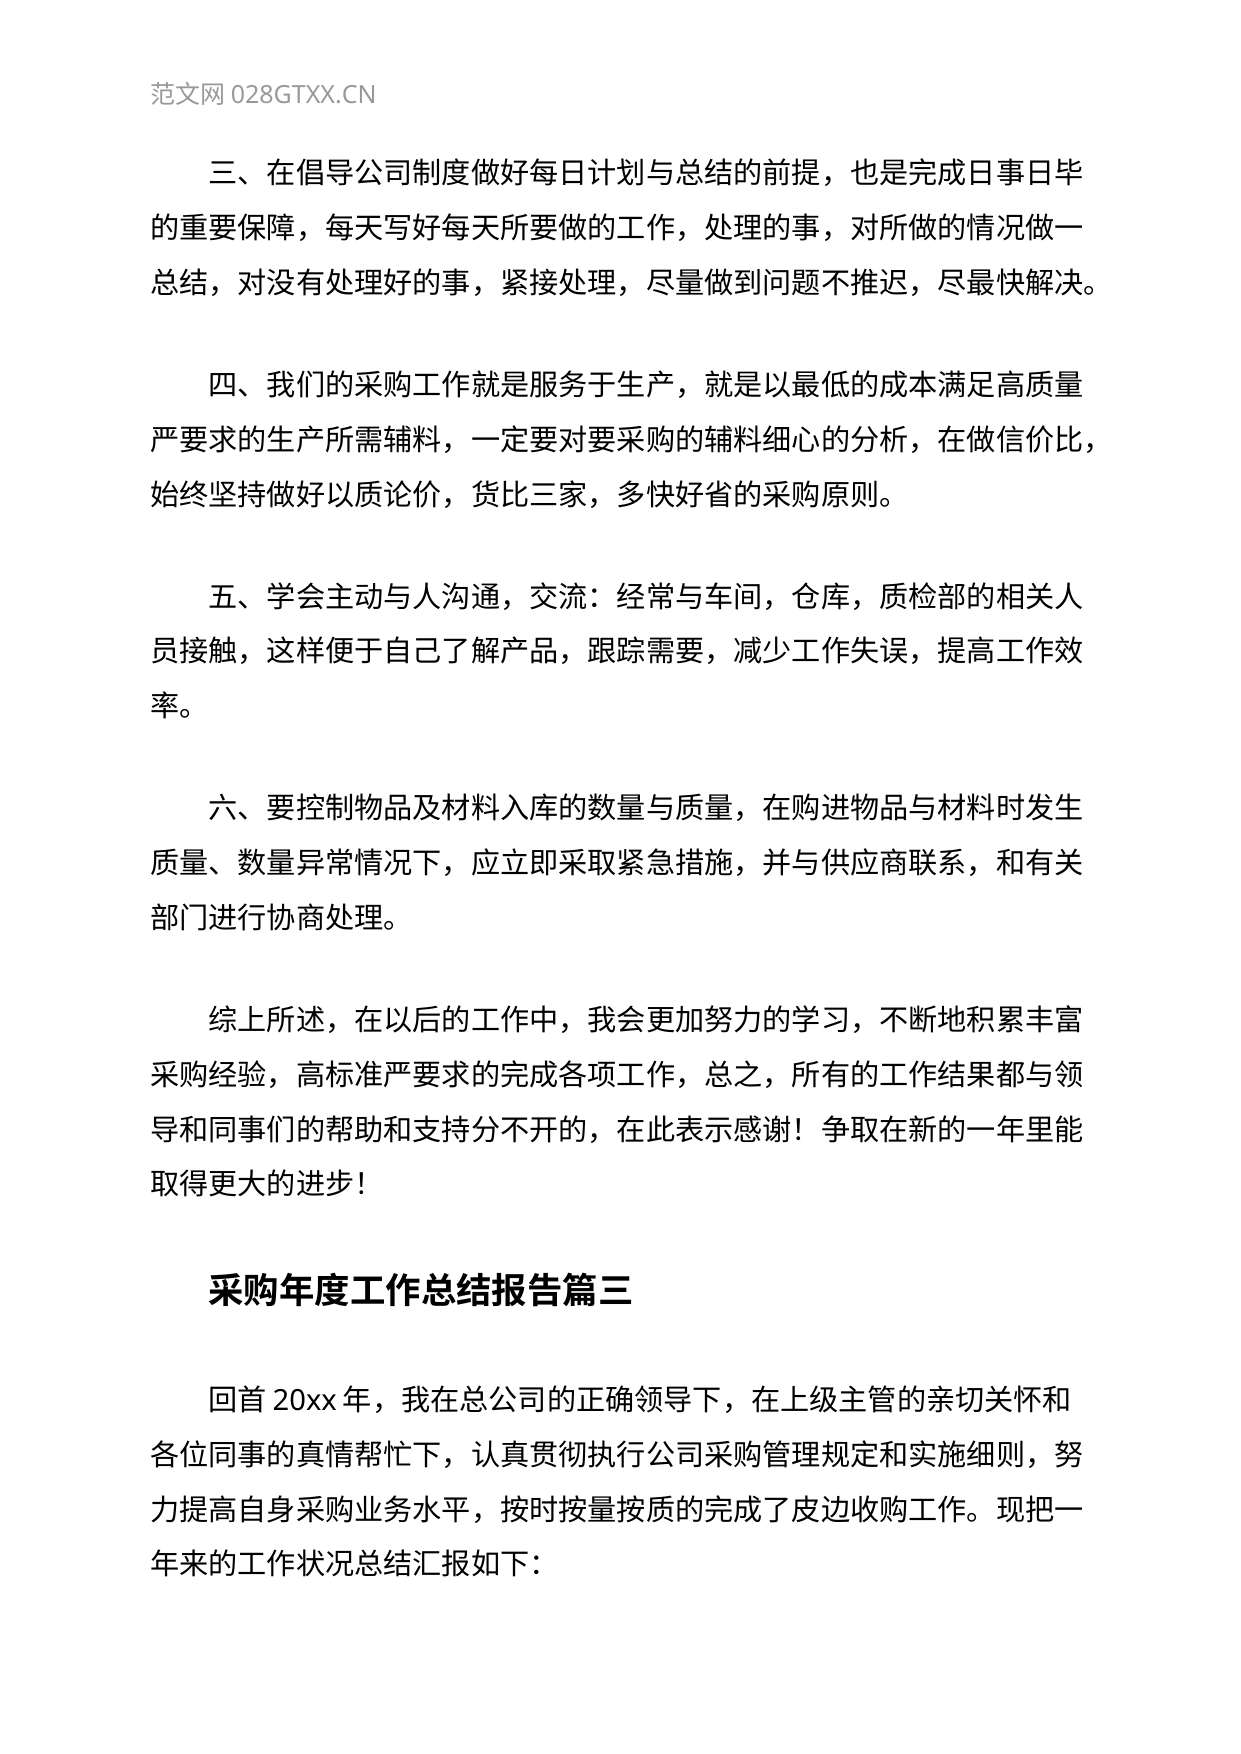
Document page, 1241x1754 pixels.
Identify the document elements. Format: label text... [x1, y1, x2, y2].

text 三、在倡导公司制度做好每日计划与总结的前提，也是完成日事日毕的重要保障，每天写好每天所要做的工作，处理的事，对所做的情况做一总结，对没有处理好的事，紧接处理，尽量做到问题不推迟，尽最快解决。 [150, 150, 1090, 302]
text 综上所述，在以后的工作中，我会更加努力的学习，不断地积累丰富采购经验，高标准严要求的完成各项工作，总之，所有的工作结果都与领导和同事们的帮助和支持分不开的，在此表示感谢！争取在新的一年里能取得更大的进步！ [150, 996, 1090, 1203]
text 六、要控制物品及材料入库的数量与质量，在购进物品与材料时发生质量、数量异常情况下，应立即采取紧急措施，并与供应商联系，和有关部门进行协商处理。 [150, 785, 1090, 937]
text 采购年度工作总结报告篇三 [150, 1263, 1090, 1314]
text 五、学会主动与人沟通，交流：经常与车间，仓库，质检部的相关人员接触，这样便于自己了解产品，跟踪需要，减少工作失误，提高工作效率。 [150, 573, 1090, 725]
text 四、我们的采购工作就是服务于生产，就是以最低的成本满足高质量严要求的生产所需辅料，一定要对要采购的辅料细心的分析，在做信价比，始终坚持做好以质论价，货比三家，多快好省的采购原则。 [150, 362, 1090, 514]
text 回首20xx年，我在总公司的正确领导下，在上级主管的亲切关怀和各位同事的真情帮忙下，认真贯彻执行公司采购管理规定和实施细则，努力提高自身采购业务水平，按时按量按质的完成了皮边收购工作。现把一年来的工作状况总结汇报如下： [150, 1376, 1090, 1583]
